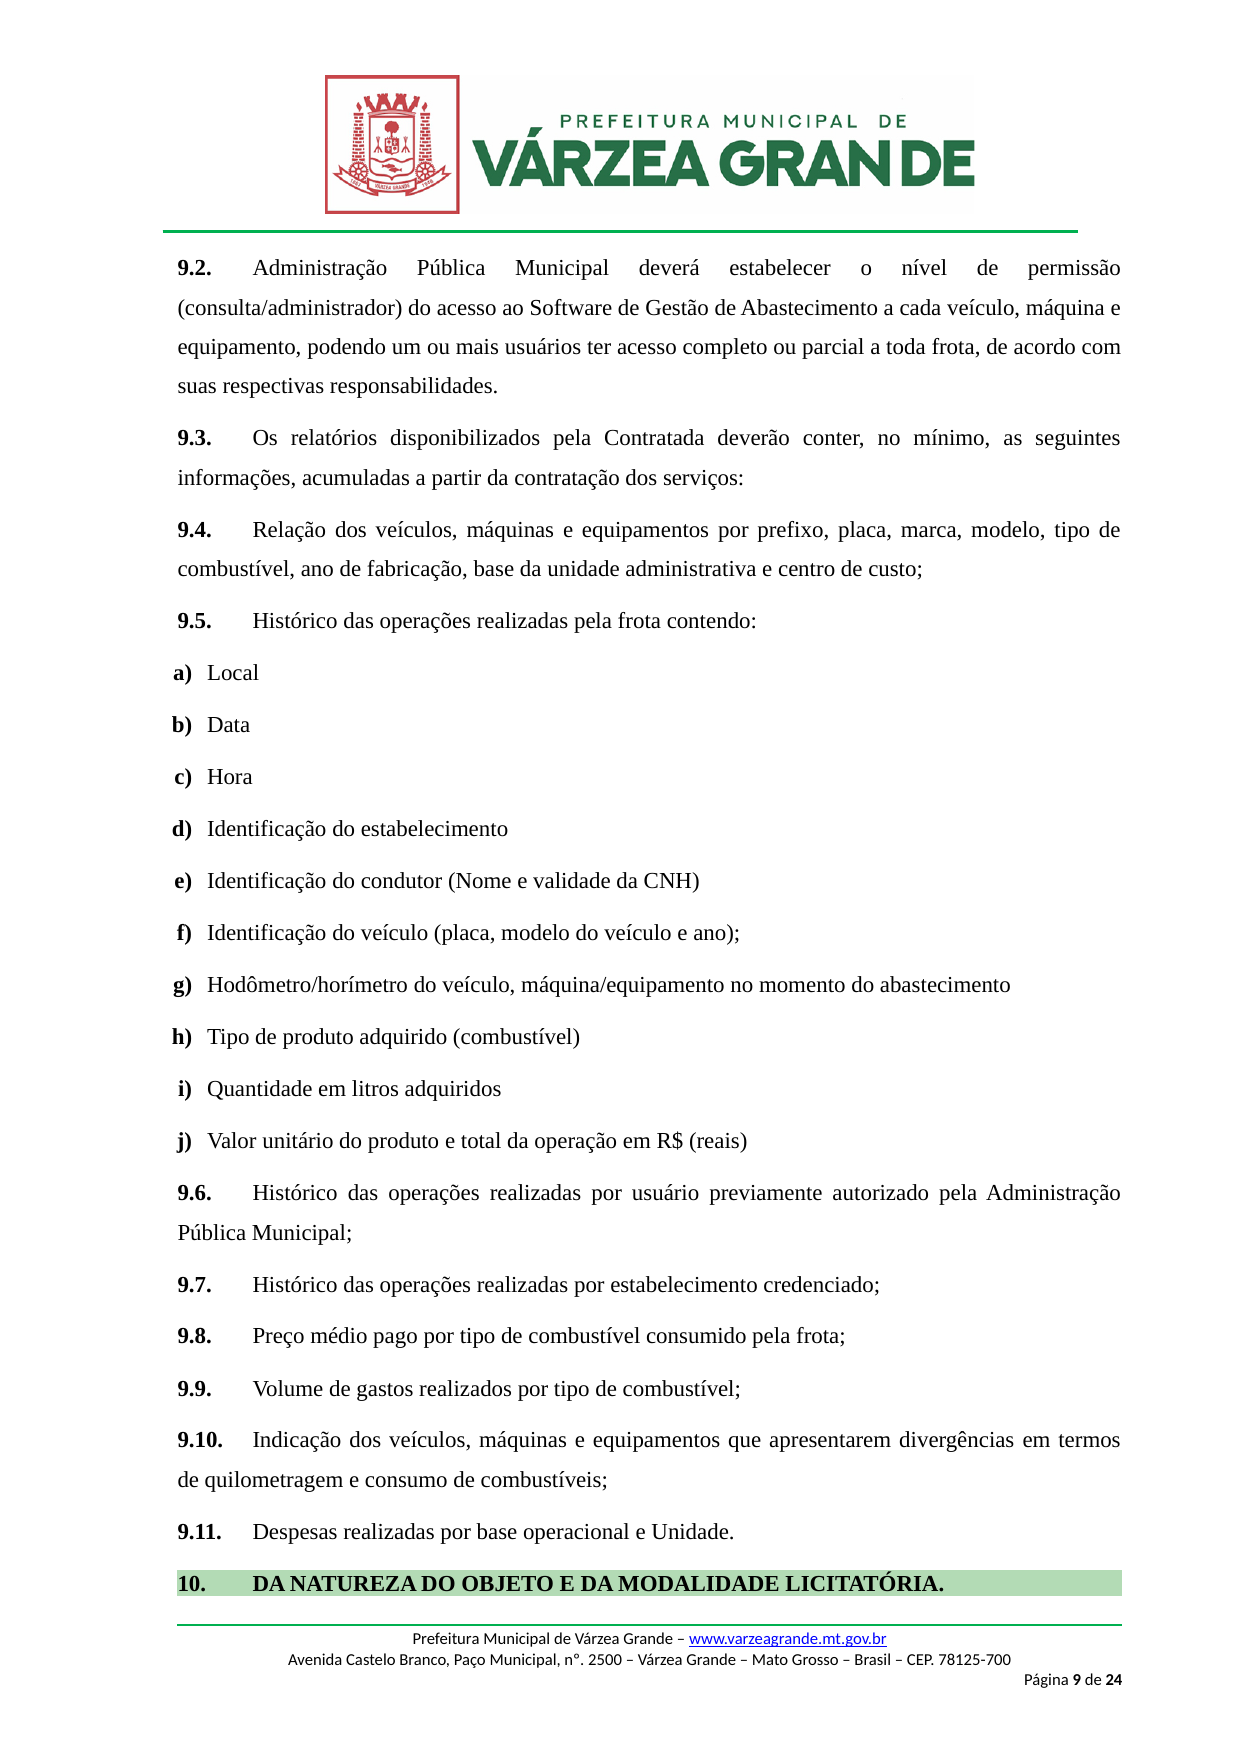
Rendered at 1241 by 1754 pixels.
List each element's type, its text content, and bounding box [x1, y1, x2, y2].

list DA NATUREZA DO OBJETO E DA MODALIDADE LICITATÓRIA. [177, 1570, 1122, 1596]
list Histórico das operações realizadas pela frota contendo: [177, 607, 1122, 634]
list Identificação do veículo (placa, modelo do veículo e ano); [192, 919, 1122, 946]
list Indicação dos veículos, máquinas e equipamentos que apresentarem divergências em termos de quilometragem e consumo de combustíveis; [177, 1427, 1122, 1492]
list Valor unitário do produto e total da operação em R$ (reais) [192, 1127, 1122, 1153]
list Despesas realizadas por base operacional e Unidade. [177, 1518, 1122, 1544]
picture [325, 75, 975, 214]
list Data [192, 711, 1122, 738]
list Administração Pública Municipal deverá estabelecer o nível de permissão (consulta/administrador) do acesso ao Software de Gestão de Abastecimento a cada veículo, máquina e equipamento, podendo um ou mais usuários ter acesso completo ou parcial a toda frota, de acordo com suas respectivas responsabilidades. [177, 254, 1122, 399]
list Local [192, 659, 1122, 686]
list Tipo de produto adquirido (combustível) [192, 1023, 1122, 1049]
list Relação dos veículos, máquinas e equipamentos por prefixo, placa, marca, modelo, tipo de combustível, ano de fabricação, base da unidade administrativa e centro de custo; [177, 516, 1122, 582]
list Os relatórios disponibilizados pela Contratada deverão conter, no mínimo, as seguintes informações, acumuladas a partir da contratação dos serviços: [177, 424, 1122, 490]
list Preço médio pago por tipo de combustível consumido pela frota; [177, 1323, 1122, 1349]
list Hodômetro/horímetro do veículo, máquina/equipamento no momento do abastecimento [192, 971, 1122, 998]
list Identificação do estabelecimento [192, 815, 1122, 842]
list Histórico das operações realizadas por estabelecimento credenciado; [177, 1271, 1122, 1297]
list Identificação do condutor (Nome e validade da CNH) [192, 867, 1122, 894]
list Histórico das operações realizadas por usuário previamente autorizado pela Administração Pública Municipal; [177, 1179, 1122, 1245]
list Quantidade em litros adquiridos [192, 1075, 1122, 1102]
list Volume de gastos realizados por tipo de combustível; [177, 1374, 1122, 1401]
list Hora [192, 763, 1122, 790]
